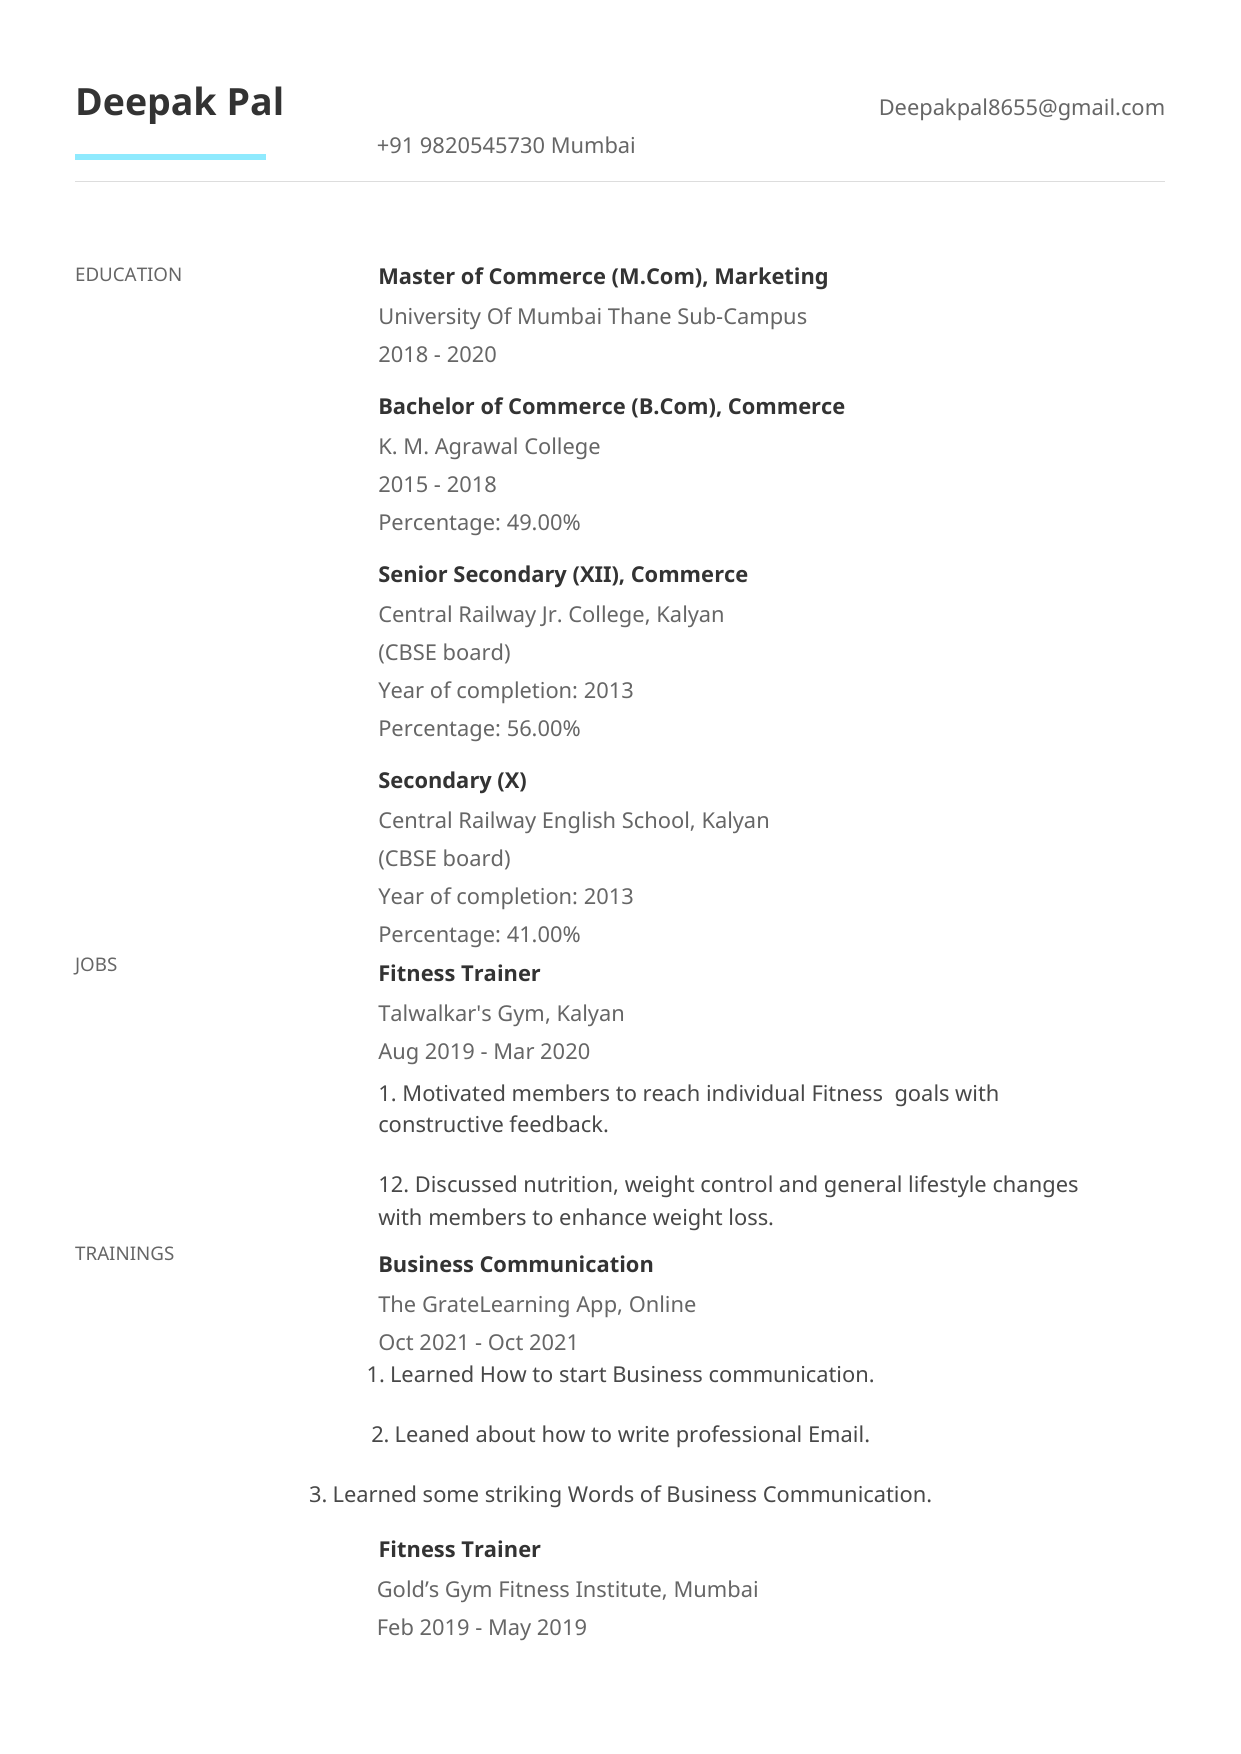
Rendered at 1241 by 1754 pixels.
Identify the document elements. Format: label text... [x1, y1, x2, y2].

table_header EDUCATION [75, 261, 378, 951]
table_cell Business Communication The GrateLearning App, Online Oct 2021 - Oct 2021 [378, 1241, 1080, 1359]
text Gold’s Gym Fitness Institute, Mumbai [377, 1574, 1166, 1603]
table_header Master of Commerce (M.Com), Marketing University Of Mumbai Thane Sub-Campus 2018 - 2020 Bachelor of Commerce (B.Com), Commerce K. M. Agrawal College 2015 - 2018 Percentage: 49.00% Senior Secondary (XII), Commerce Central Railway Jr. College, Kalyan (CBSE board) Year of completion: 2013 Percentage: 56.00% Secondary (X) Central Railway English School, Kalyan (CBSE board) Year of completion: 2013 Percentage: 41.00% [378, 261, 1080, 951]
table_cell Fitness Trainer Talwalkar's Gym, Kalyan Aug 2019 - Mar 2020 1. Motivated members to reach individual Fitness goals with constructive feedback. 12. Discussed nutrition, weight control and general lifestyle changes with members to enhance weight loss. [378, 951, 1080, 1241]
text Feb 2019 - May 2019 [377, 1612, 1166, 1642]
text Fitness Trainer [378, 1534, 1166, 1564]
table_cell JOBS [75, 951, 378, 1241]
list Leaned about how to write professional Email. [75, 1419, 1166, 1449]
text Deepak Pal Deepakpal8655@gmail.com [75, 75, 1166, 126]
text +91 9820545730 Mumbai [377, 130, 1166, 160]
list Learned How to start Business communication. [75, 1359, 1166, 1389]
table_cell TRAININGS [75, 1241, 378, 1359]
list Learned some striking Words of Business Communication. [75, 1479, 1166, 1509]
